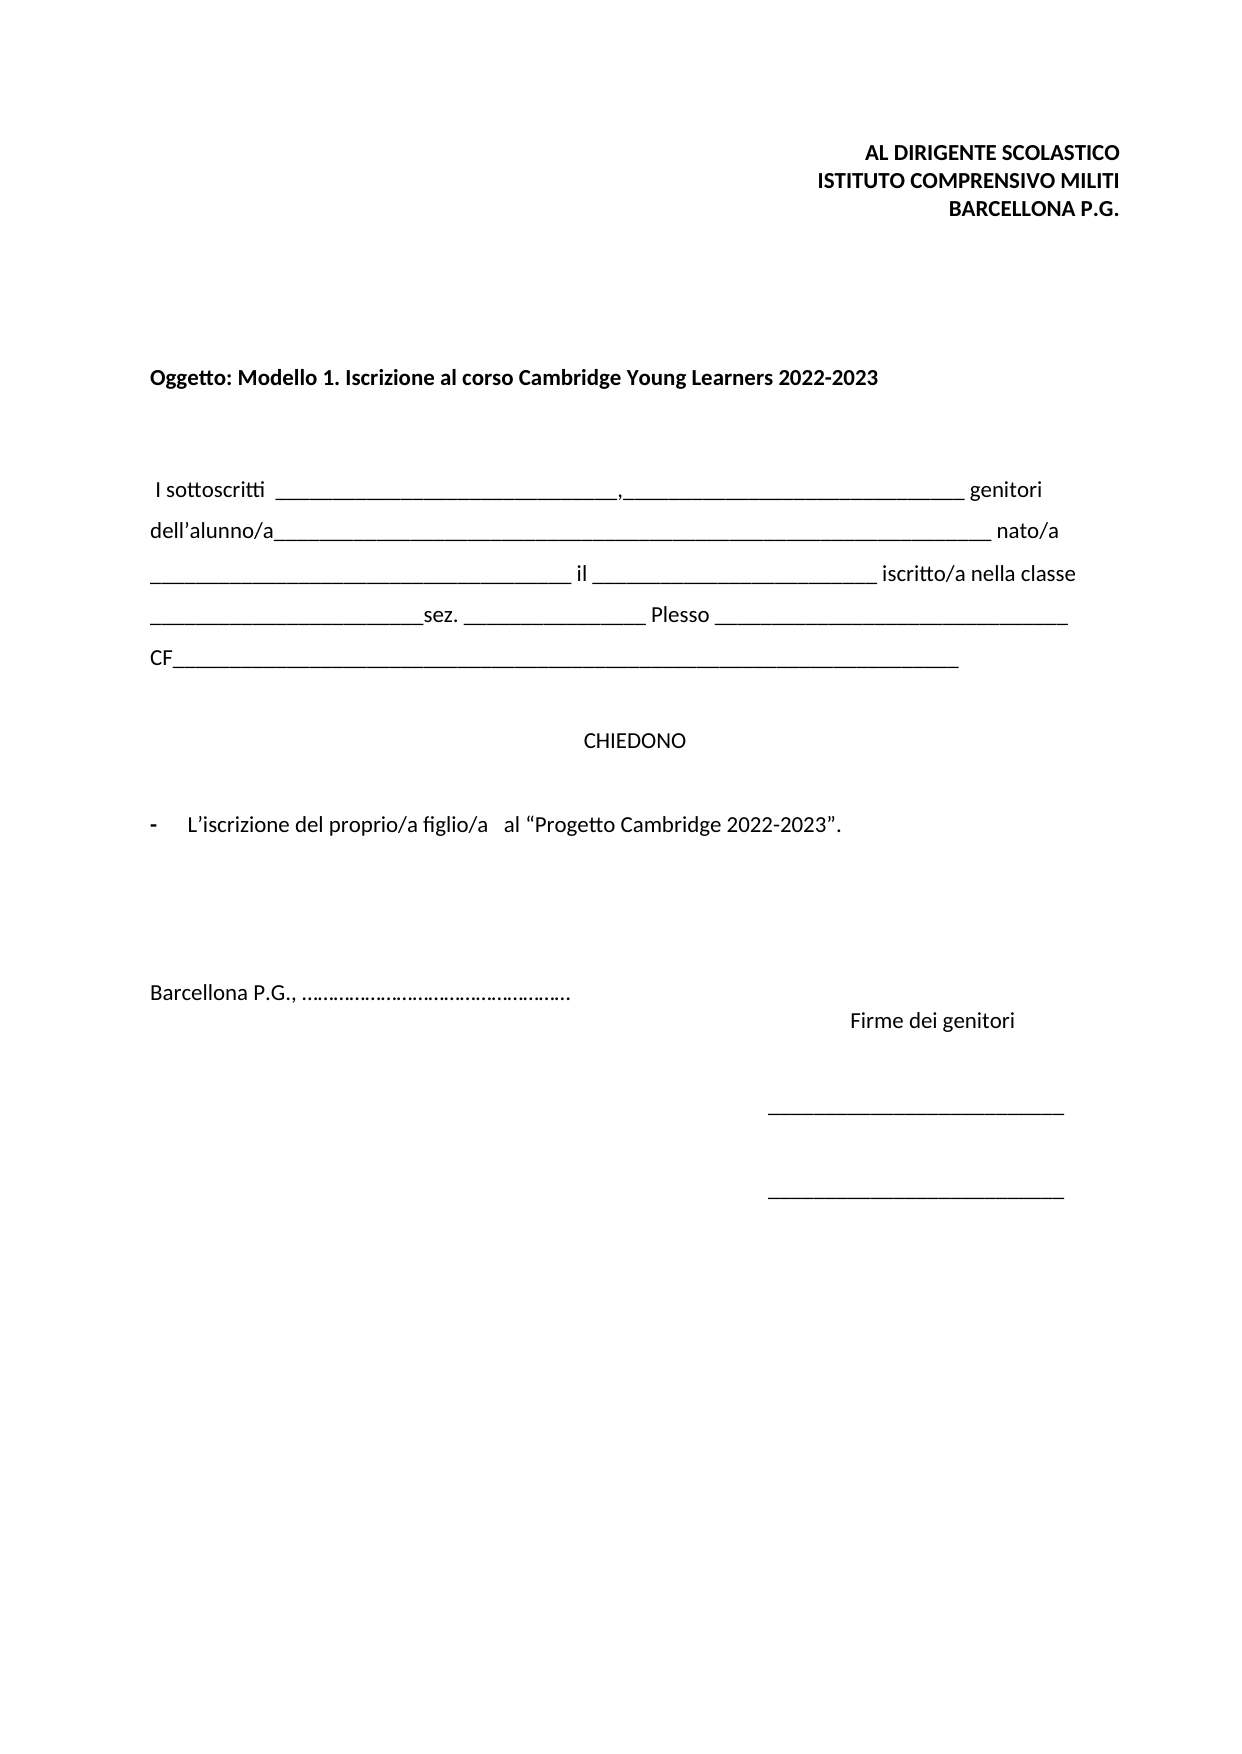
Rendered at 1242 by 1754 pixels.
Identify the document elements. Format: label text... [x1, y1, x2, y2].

text Oggetto: Modello 1. Iscrizione al corso Cambridge Young Learners 2022-2023 [150, 363, 1120, 391]
text CHIEDONO [150, 727, 1120, 754]
text CF_____________________________________________________________________ [150, 643, 1120, 671]
list L’iscrizione del proprio/a figlio/a al “Progetto Cambridge 2022-2023”. [150, 811, 1120, 838]
text Barcellona P.G., …………………………………………… [150, 978, 1120, 1006]
text I sottoscritti ______________________________,______________________________ genitori dell’alunno/a_______________________________________________________________ nato/a _____________________________________ il _________________________ iscritto/a nella classe ________________________sez. ________________ Plesso _______________________________ [150, 475, 1120, 629]
text BARCELLONA P.G. [150, 194, 1120, 222]
text Firme dei genitori [150, 1006, 1120, 1034]
text __________________________ [150, 1174, 1120, 1203]
text __________________________ [150, 1091, 1120, 1118]
text ISTITUTO COMPRENSIVO MILITI [150, 166, 1120, 194]
text AL DIRIGENTE SCOLASTICO [150, 138, 1120, 166]
